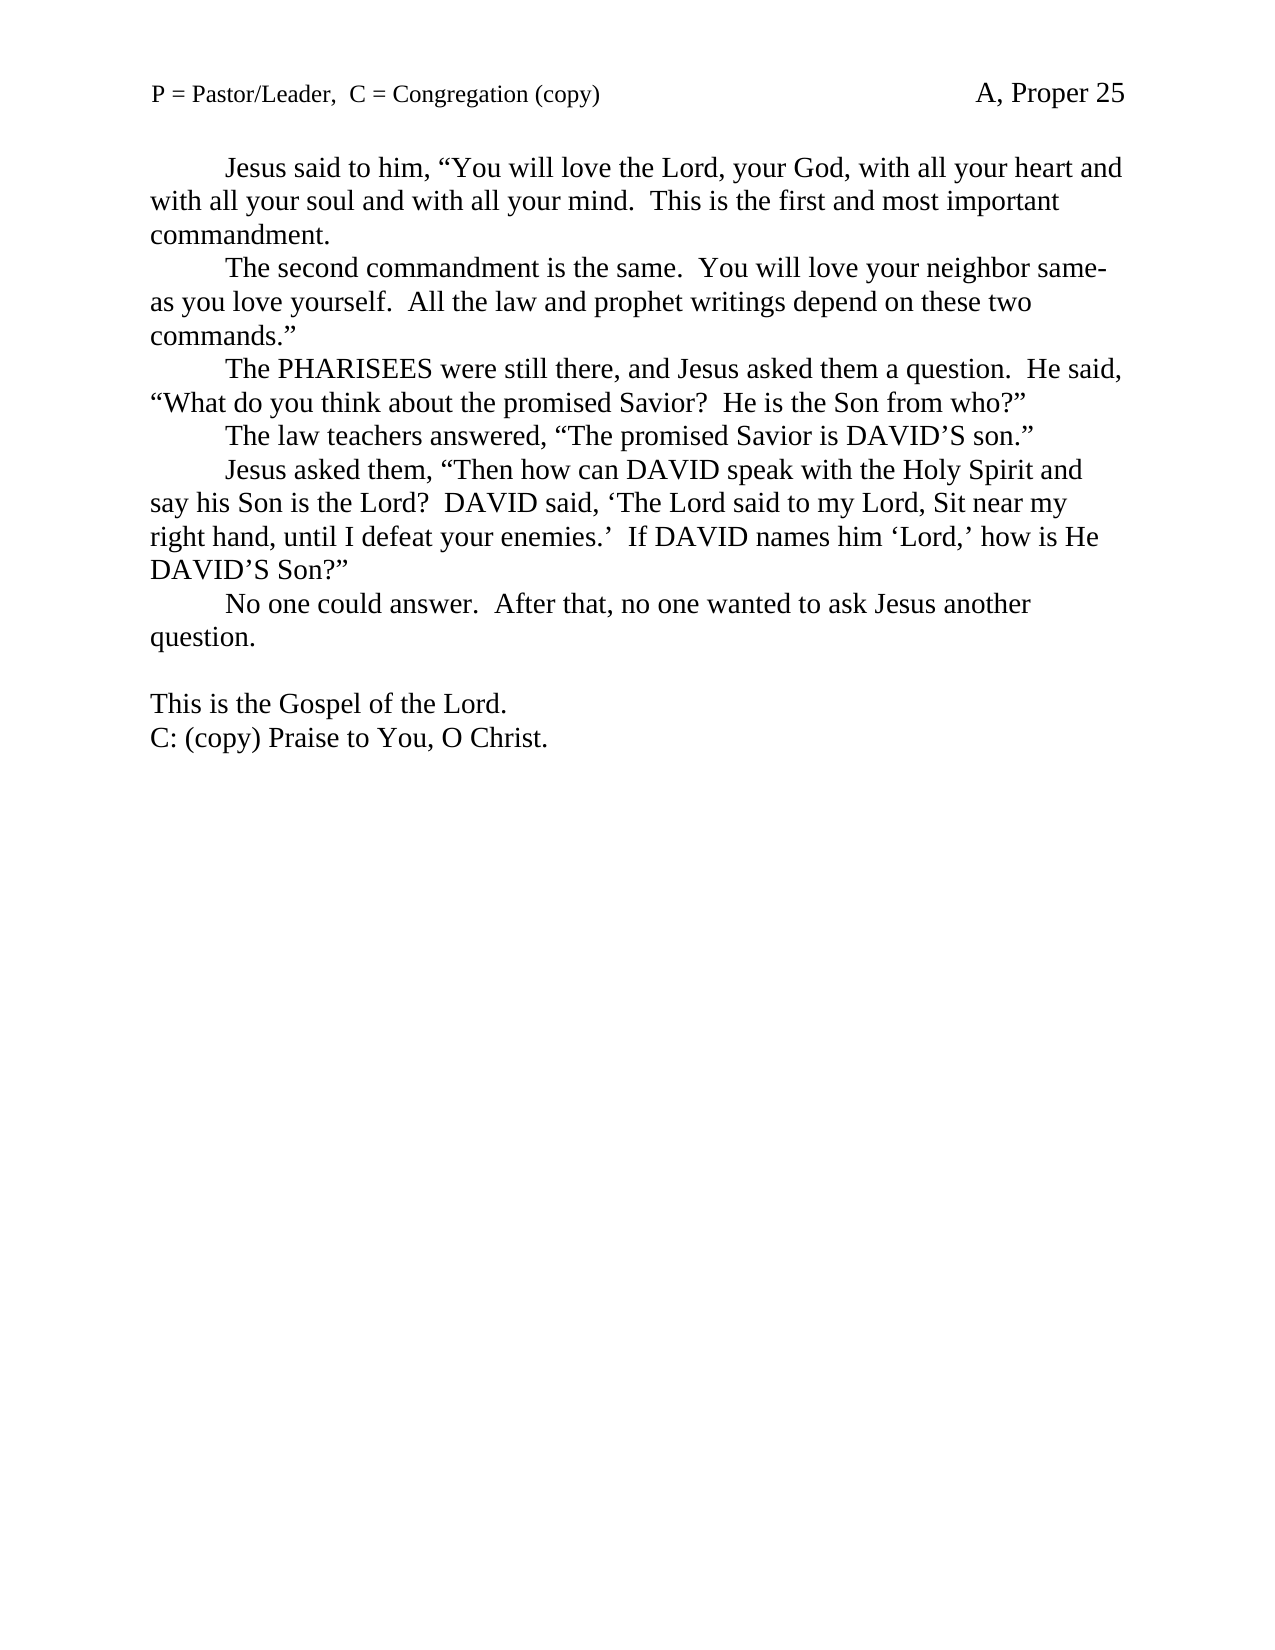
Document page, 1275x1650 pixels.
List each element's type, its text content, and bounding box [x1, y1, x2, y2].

text Jesus said to him, “You will love the Lord, your God, with all your heart and with all your soul and with all your mind. This is the first and most important commandment. [150, 150, 1125, 251]
text No one could answer. After that, no one wanted to ask Jesus another question. [150, 586, 1125, 653]
text The law teachers answered, “The promised Savior is DAVID’S son.” [150, 418, 1125, 452]
text The PHARISEES were still there, and Jesus asked them a question. He said, “What do you think about the promised Savior? He is the Son from who?” [150, 351, 1125, 418]
text This is the Gospel of the Lord. [150, 687, 1125, 720]
text C: (copy) Praise to You, O Christ. [150, 720, 1125, 754]
text Jesus asked them, “Then how can DAVID speak with the Holy Spirit and say his Son is the Lord? DAVID said, ‘The Lord said to my Lord, Sit near my right hand, until I defeat your enemies.’ If DAVID names him ‘Lord,’ how is He DAVID’S Son?” [150, 452, 1125, 586]
text The second commandment is the same. You will love your neighbor same-as you love yourself. All the law and prophet writings depend on these two commands.” [150, 251, 1125, 351]
